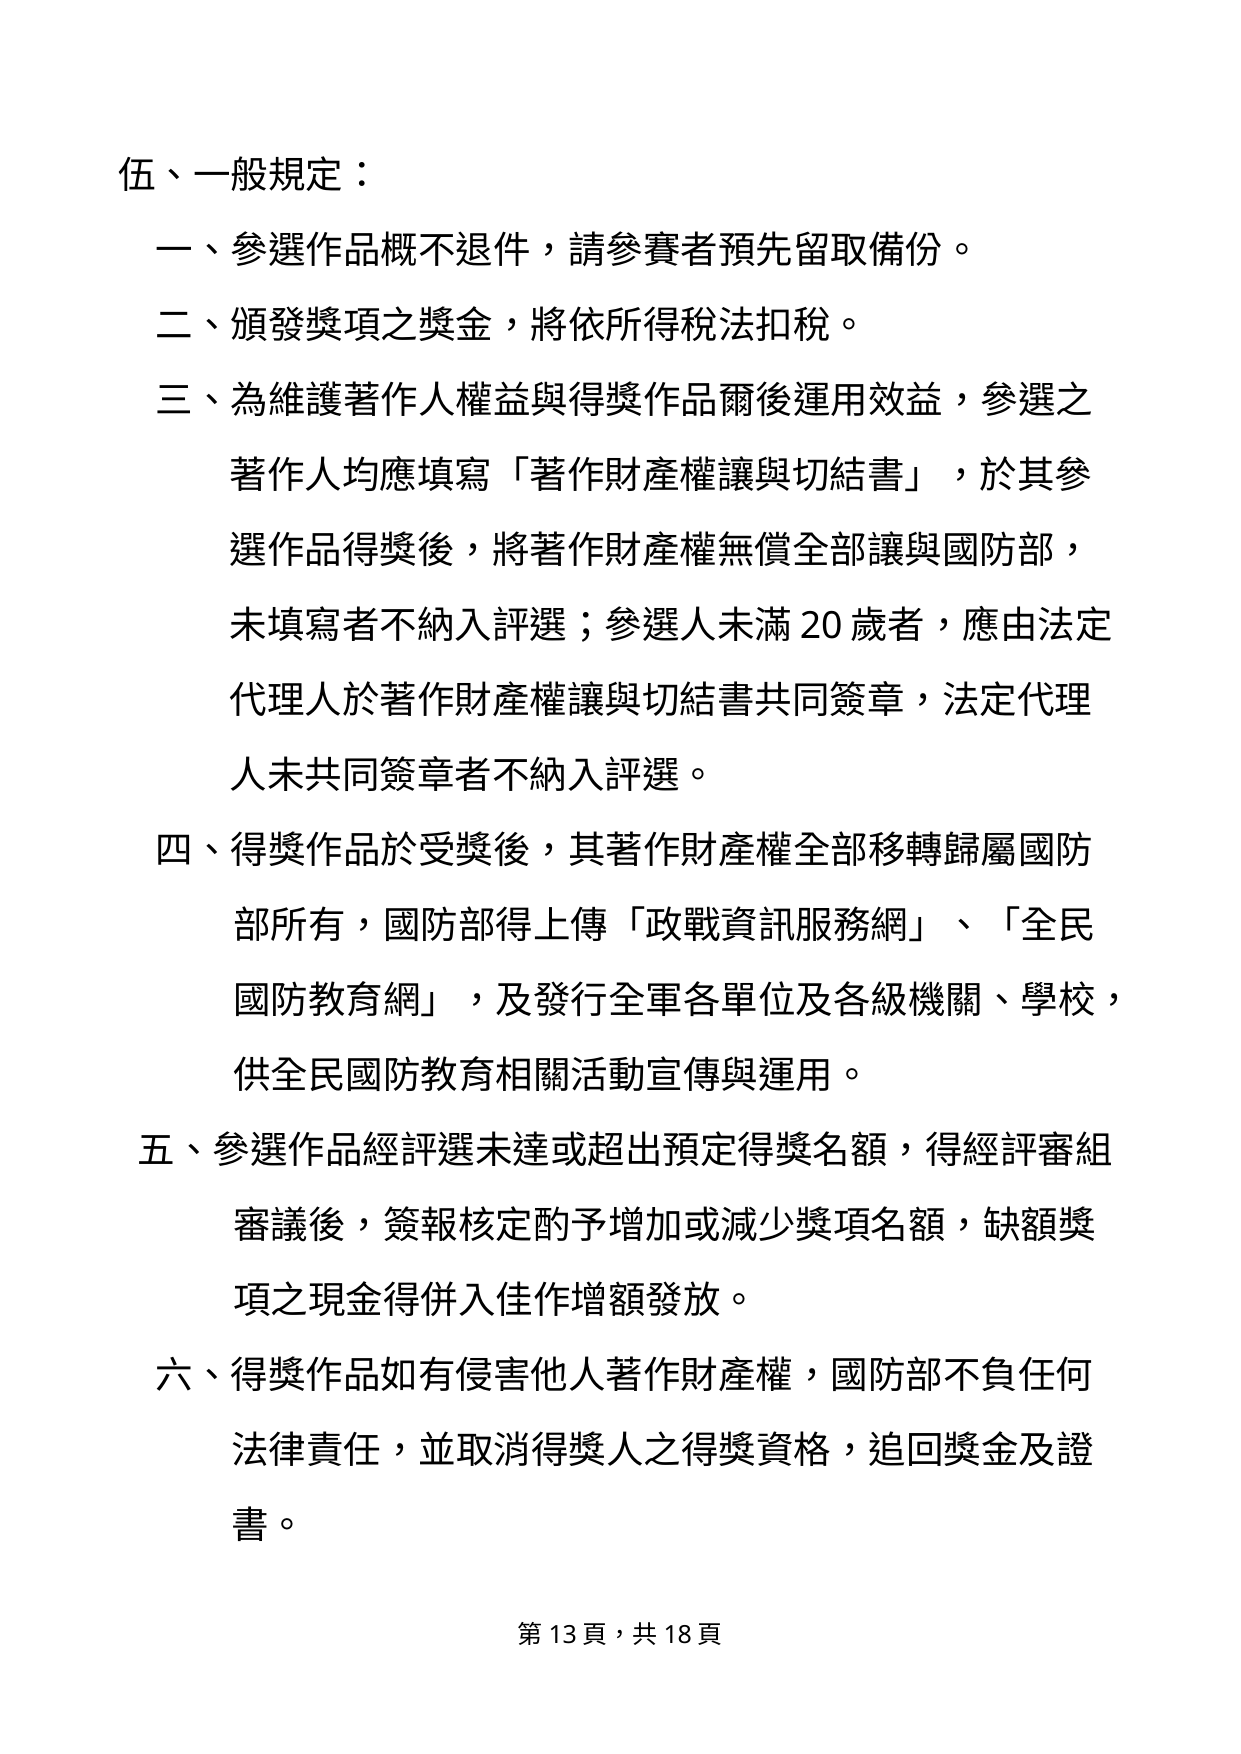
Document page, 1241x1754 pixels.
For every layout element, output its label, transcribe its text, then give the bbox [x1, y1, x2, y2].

text 五、參選作品經評選未達或超出預定得獎名額，得經評審組審議後，簽報核定酌予增加或減少獎項名額，缺額獎項之現金得併入佳作增額發放。 [118, 1110, 1122, 1335]
text 一、參選作品概不退件，請參賽者預先留取備份。 [118, 210, 1122, 285]
text 三、為維護著作人權益與得獎作品爾後運用效益，參選之著作人均應填寫「著作財產權讓與切結書」，於其參選作品得獎後，將著作財產權無償全部讓與國防部，未填寫者不納入評選；參選人未滿20歲者，應由法定代理人於著作財產權讓與切結書共同簽章，法定代理人未共同簽章者不納入評選。 [118, 360, 1122, 810]
text 六、得獎作品如有侵害他人著作財產權，國防部不負任何法律責任，並取消得獎人之得獎資格，追回獎金及證書。 [118, 1335, 1122, 1560]
text 二、頒發獎項之獎金，將依所得稅法扣稅。 [118, 285, 1122, 360]
text 四、得獎作品於受獎後，其著作財產權全部移轉歸屬國防部所有，國防部得上傳「政戰資訊服務網」、「全民國防教育網」，及發行全軍各單位及各級機關、學校，供全民國防教育相關活動宣傳與運用。 [118, 810, 1122, 1110]
text 伍、一般規定： [118, 135, 1122, 210]
